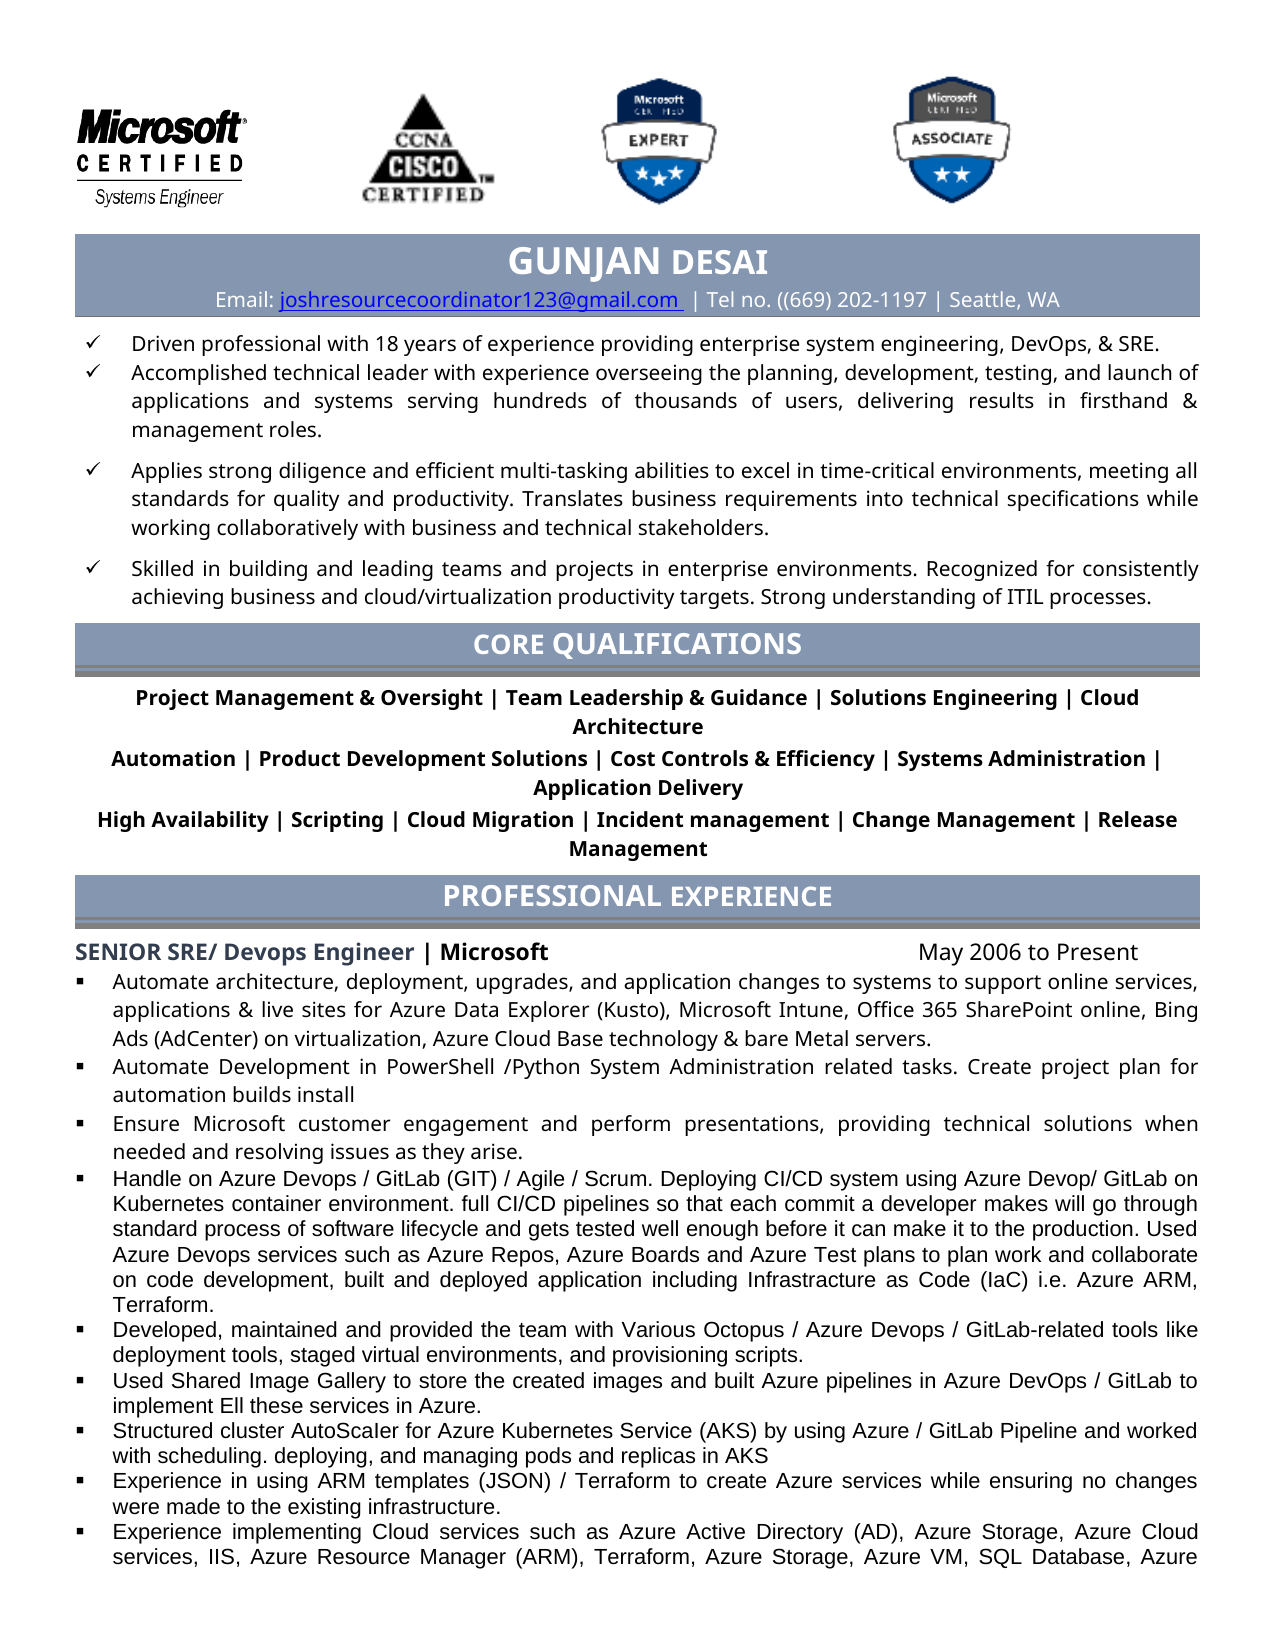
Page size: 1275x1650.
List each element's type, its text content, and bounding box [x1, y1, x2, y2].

list Applies strong diligence and efficient multi-tasking abilities to excel in time-critical environments, meeting all standards for quality and productivity. Translates business requirements into technical specifications while working collaboratively with business and technical stakeholders. [84, 456, 1200, 541]
text Email: joshresourcecoordinator123@gmail.com | Tel no. ((669) 202-1197 | Seattle, WA [75, 286, 1200, 316]
text Project Management & Oversight | Team Leadership & Guidance | Solutions Engineering | Cloud Architecture [75, 683, 1200, 740]
text GUNJAN DESAI [75, 234, 1200, 286]
list Accomplished technical leader with experience overseeing the planning, development, testing, and launch of applications and systems serving hundreds of thousands of users, delivering results in firsthand & management roles. [84, 358, 1200, 443]
list Ensure Microsoft customer engagement and perform presentations, providing technical solutions when needed and resolving issues as they arise. [75, 1109, 1200, 1166]
list Developed, maintained and provided the team with Various Octopus / Azure Devops / GitLab-related tools like deployment tools, staged virtual environments, and provisioning scripts. [75, 1317, 1200, 1367]
text PROFESSIONAL EXPERIENCE [75, 875, 1200, 917]
text High Availability | Scripting | Cloud Migration | Incident management | Change Management | Release Management [75, 806, 1200, 862]
picture [597, 75, 720, 208]
picture [359, 89, 499, 208]
list Driven professional with 18 years of experience providing enterprise system engineering, DevOps, & SRE. [84, 329, 1185, 358]
list Experience in using ARM templates (JSON) / Terraform to create Azure services while ensuring no changes were made to the existing infrastructure. [75, 1468, 1200, 1519]
list Automate architecture, deployment, upgrades, and application changes to systems to support online services, applications & live sites for Azure Data Explorer (Kusto), Microsoft Intune, Office 365 SharePoint online, Bing Ads (AdCenter) on virtualization, Azure Cloud Base technology & bare Metal servers. [75, 967, 1200, 1052]
list Skilled in building and leading teams and projects in enterprise environments. Recognized for consistently achieving business and cloud/virtualization productivity targets. Strong understanding of ITIL processes. [84, 554, 1200, 611]
text SENIOR SRE/ Devops Engineer | Microsoft May 2006 to Present [75, 936, 1200, 967]
list Used Shared Image Gallery to store the created images and built Azure pipelines in Azure DevOps / GitLab to implement Ell these services in Azure. [75, 1367, 1200, 1418]
picture [75, 109, 252, 208]
list Handle on Azure Devops / GitLab (GIT) / Agile / Scrum. Deploying CI/CD system using Azure Devop/ GitLab on Kubernetes container environment. full CI/CD pipelines so that each commit a developer makes will go through standard process of software lifecycle and gets tested well enough before it can make it to the production. Used Azure Devops services such as Azure Repos, Azure Boards and Azure Test plans to plan work and collaborate on code development, built and deployed application including Infrastracture as Code (IaC) i.e. Azure ARM, Terraform. [75, 1166, 1200, 1317]
text Automation | Product Development Solutions | Cost Controls & Efficiency | Systems Administration | Application Delivery [75, 744, 1200, 801]
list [75, 1519, 1200, 1569]
list Automate Development in PowerShell /Python System Administration related tasks. Create project plan for automation builds install [75, 1052, 1200, 1109]
list Structured cluster AutoScaIer for Azure Kubernetes Service (AKS) by using Azure / GitLab Pipeline and worked with scheduling. deploying, and managing pods and replicas in AKS [75, 1418, 1200, 1468]
picture [889, 75, 1018, 208]
text CORE QUALIFICATIONS [75, 623, 1200, 665]
